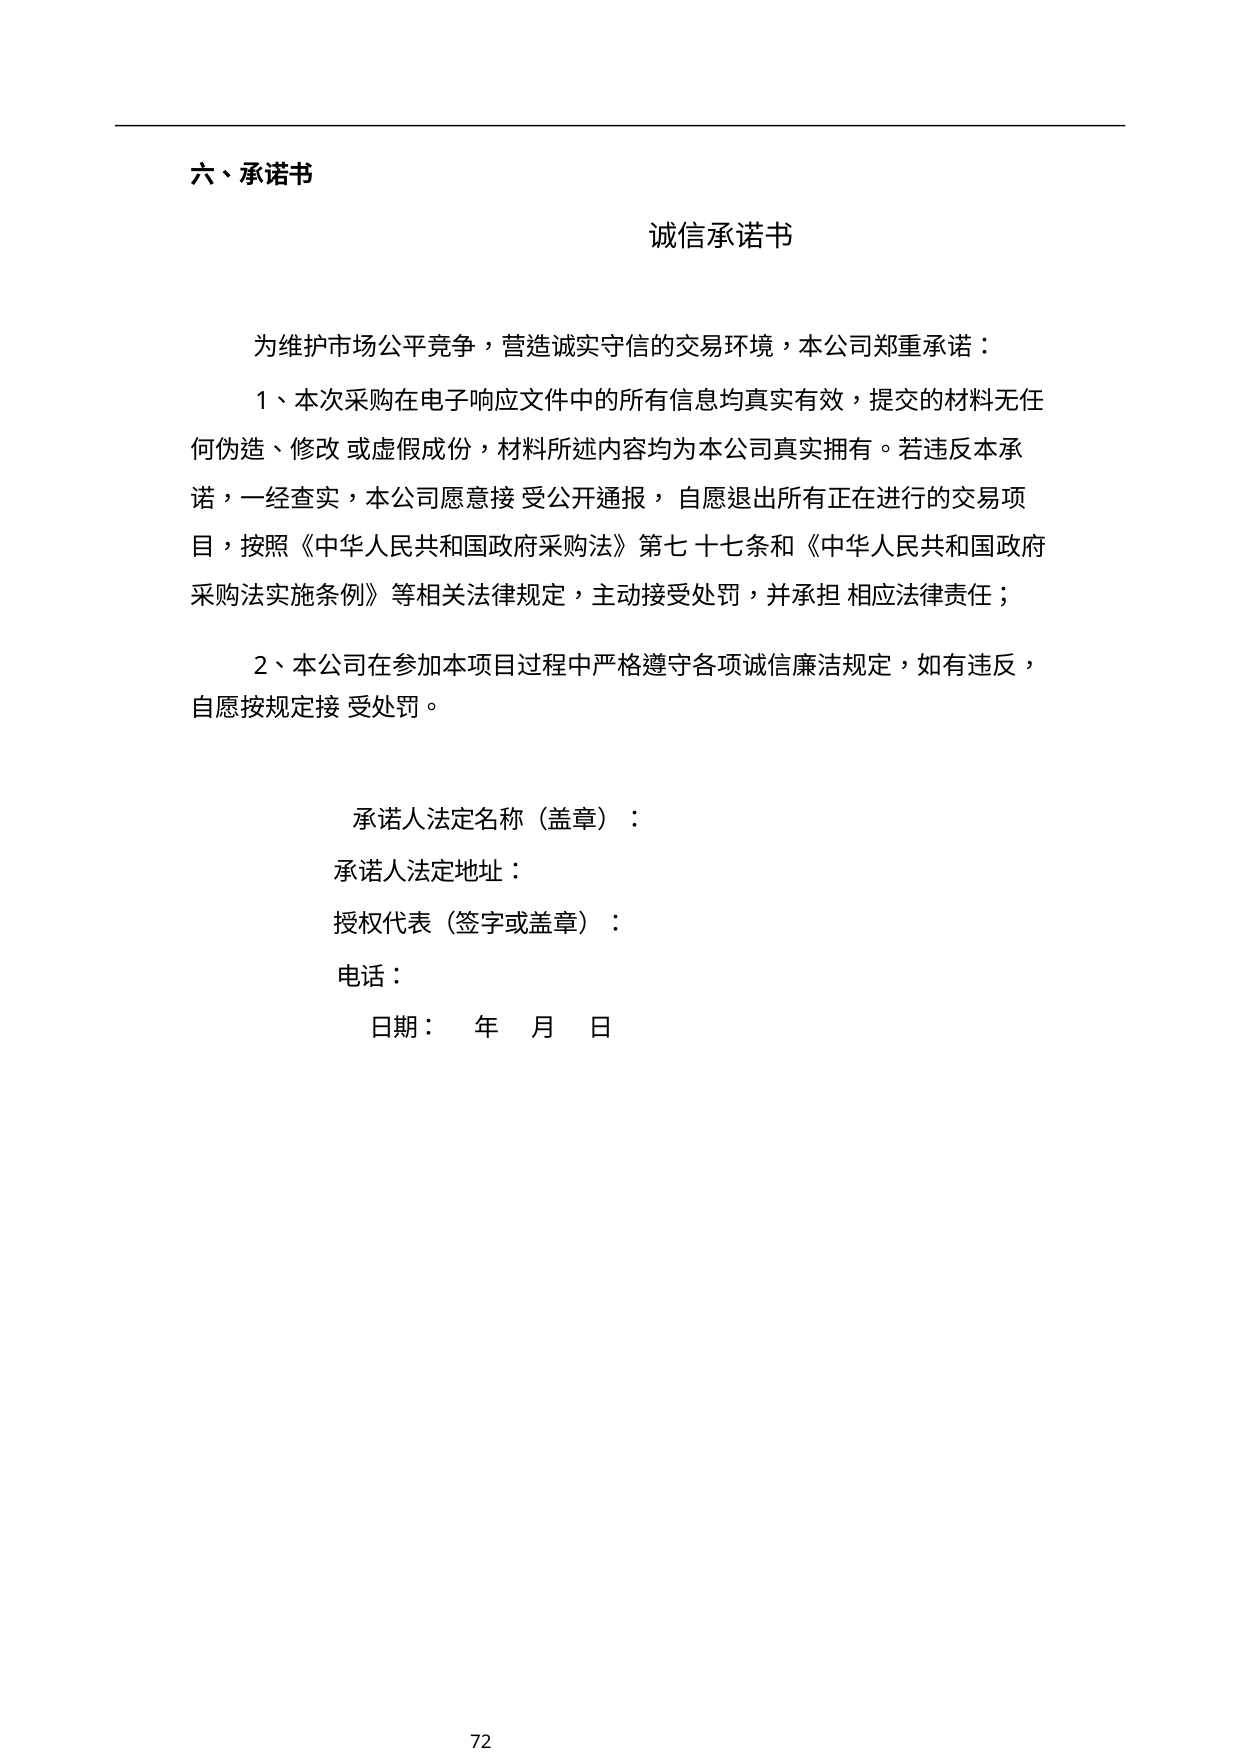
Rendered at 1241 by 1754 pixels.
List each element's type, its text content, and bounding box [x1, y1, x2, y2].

text 承诺人法定地址： [334, 856, 1054, 887]
text 日期： 年 月 日 [369, 1012, 1054, 1043]
text 为维护市场公平竞争，营造诚实守信的交易环境，本公司郑重承诺： [253, 331, 1054, 362]
text 2、本公司在参加本项目过程中严格遵守各项诚信廉洁规定，如有违反，自愿按规定接 受处罚。 [190, 647, 1050, 724]
text 承诺人法定名称（盖章）： [353, 803, 1054, 834]
text 诚信承诺书 [648, 217, 1054, 253]
text 六、承诺书 [190, 159, 1054, 190]
text 电话： [337, 960, 1054, 991]
text 授权代表（签字或盖章）： [334, 908, 1054, 939]
text 1、本次采购在电子响应文件中的所有信息均真实有效，提交的材料无任何伪造、修改 或虚假成份，材料所述内容均为本公司真实拥有。若违反本承诺，一经查实，本公司愿意接 受公开通报， 自愿退出所有正在进行的交易项目，按照《中华人民共和国政府采购法》第七 十七条和《中华人民共和国政府采购法实施条例》等相关法律规定，主动接受处罚，并承担 相应法律责任； [190, 383, 1050, 612]
